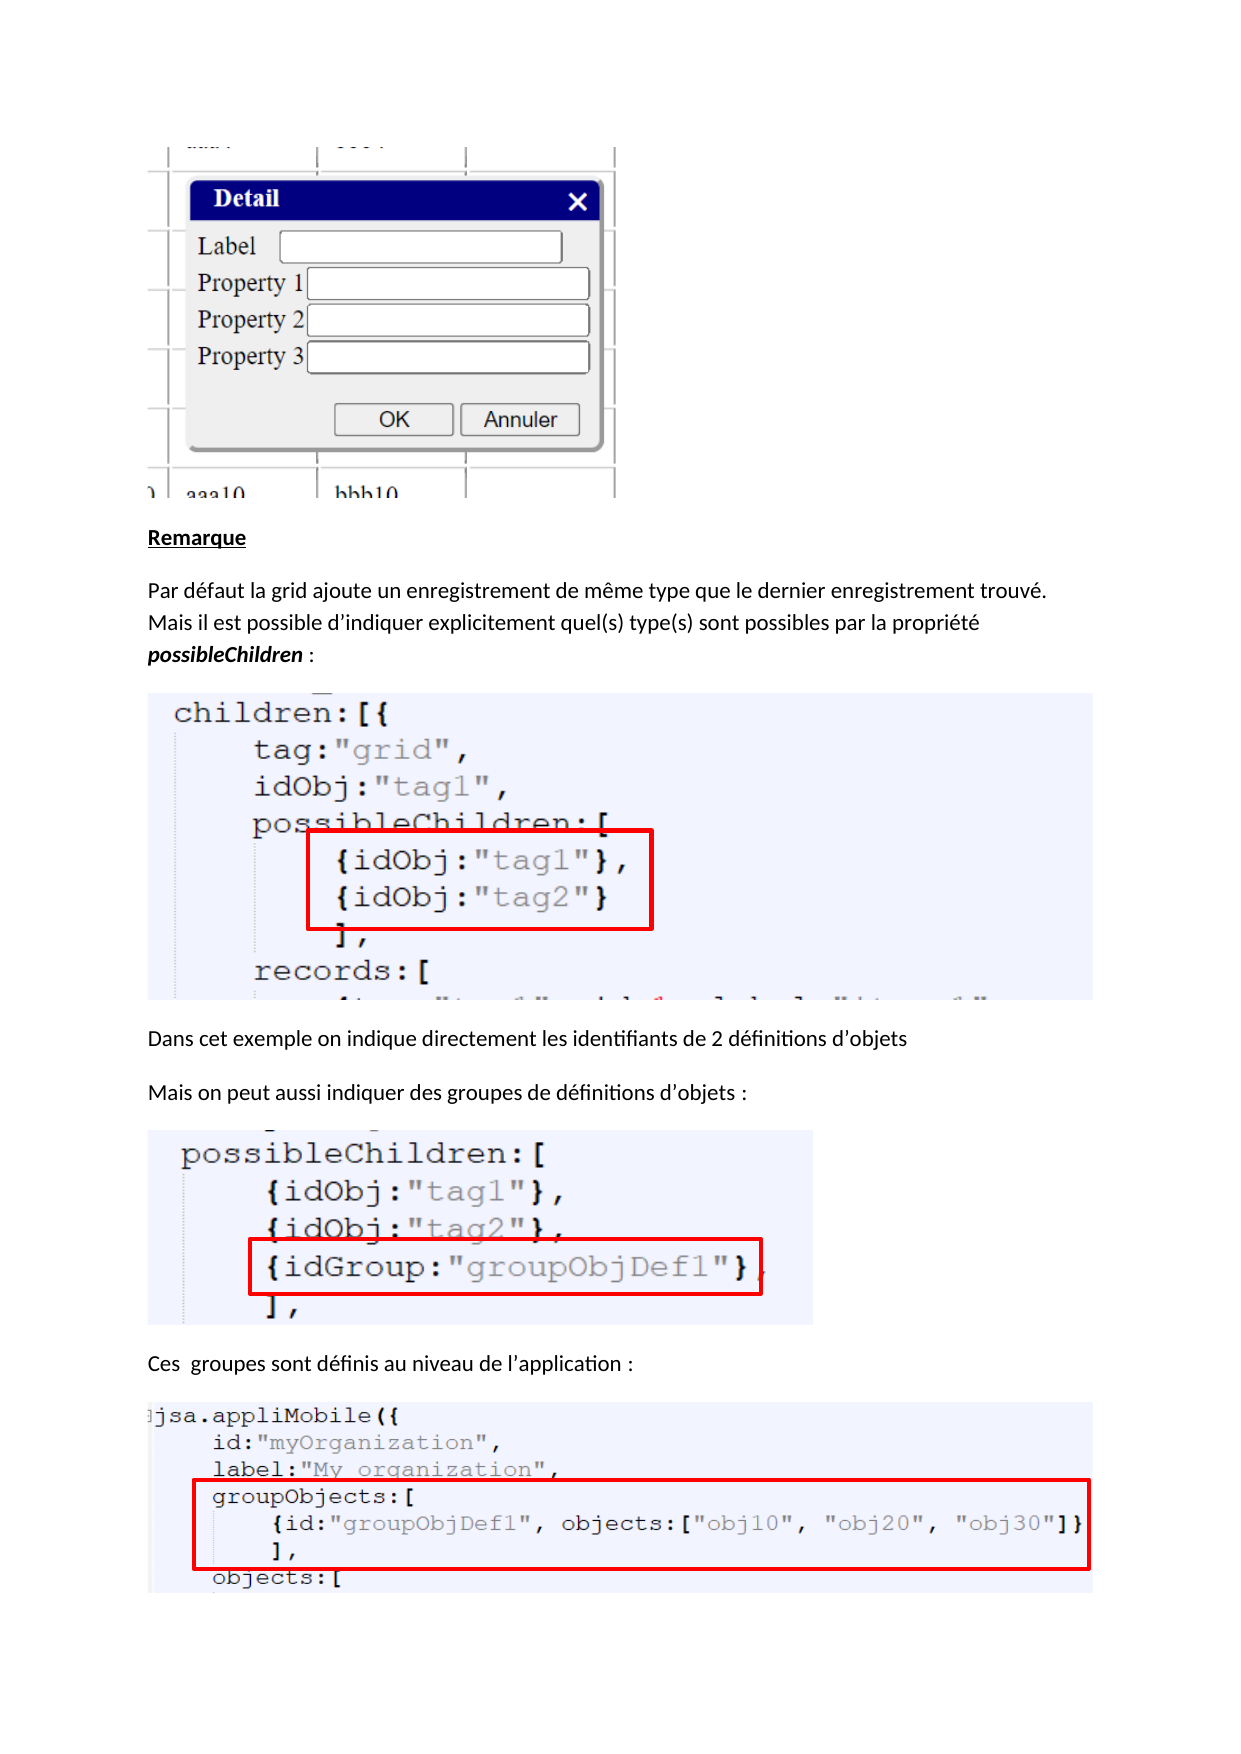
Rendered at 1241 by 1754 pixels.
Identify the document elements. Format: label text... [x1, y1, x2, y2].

picture [147, 693, 1093, 1000]
picture [147, 1402, 1093, 1593]
text Remarque [148, 523, 1093, 551]
text Par défaut la grid ajoute un enregistrement de même type que le dernier enregistrement trouvé. Mais il est possible d’indiquer explicitement quel(s) type(s) sont possibles par la propriété possibleChildren : [148, 576, 1093, 668]
text Dans cet exemple on indique directement les identifiants de 2 définitions d’objets [148, 1024, 1093, 1053]
picture [147, 1130, 814, 1325]
text Ces groupes sont définis au niveau de l’application : [148, 1349, 1093, 1377]
text Mais on peut aussi indiquer des groupes de définitions d’objets : [148, 1078, 1093, 1106]
picture [147, 147, 651, 498]
